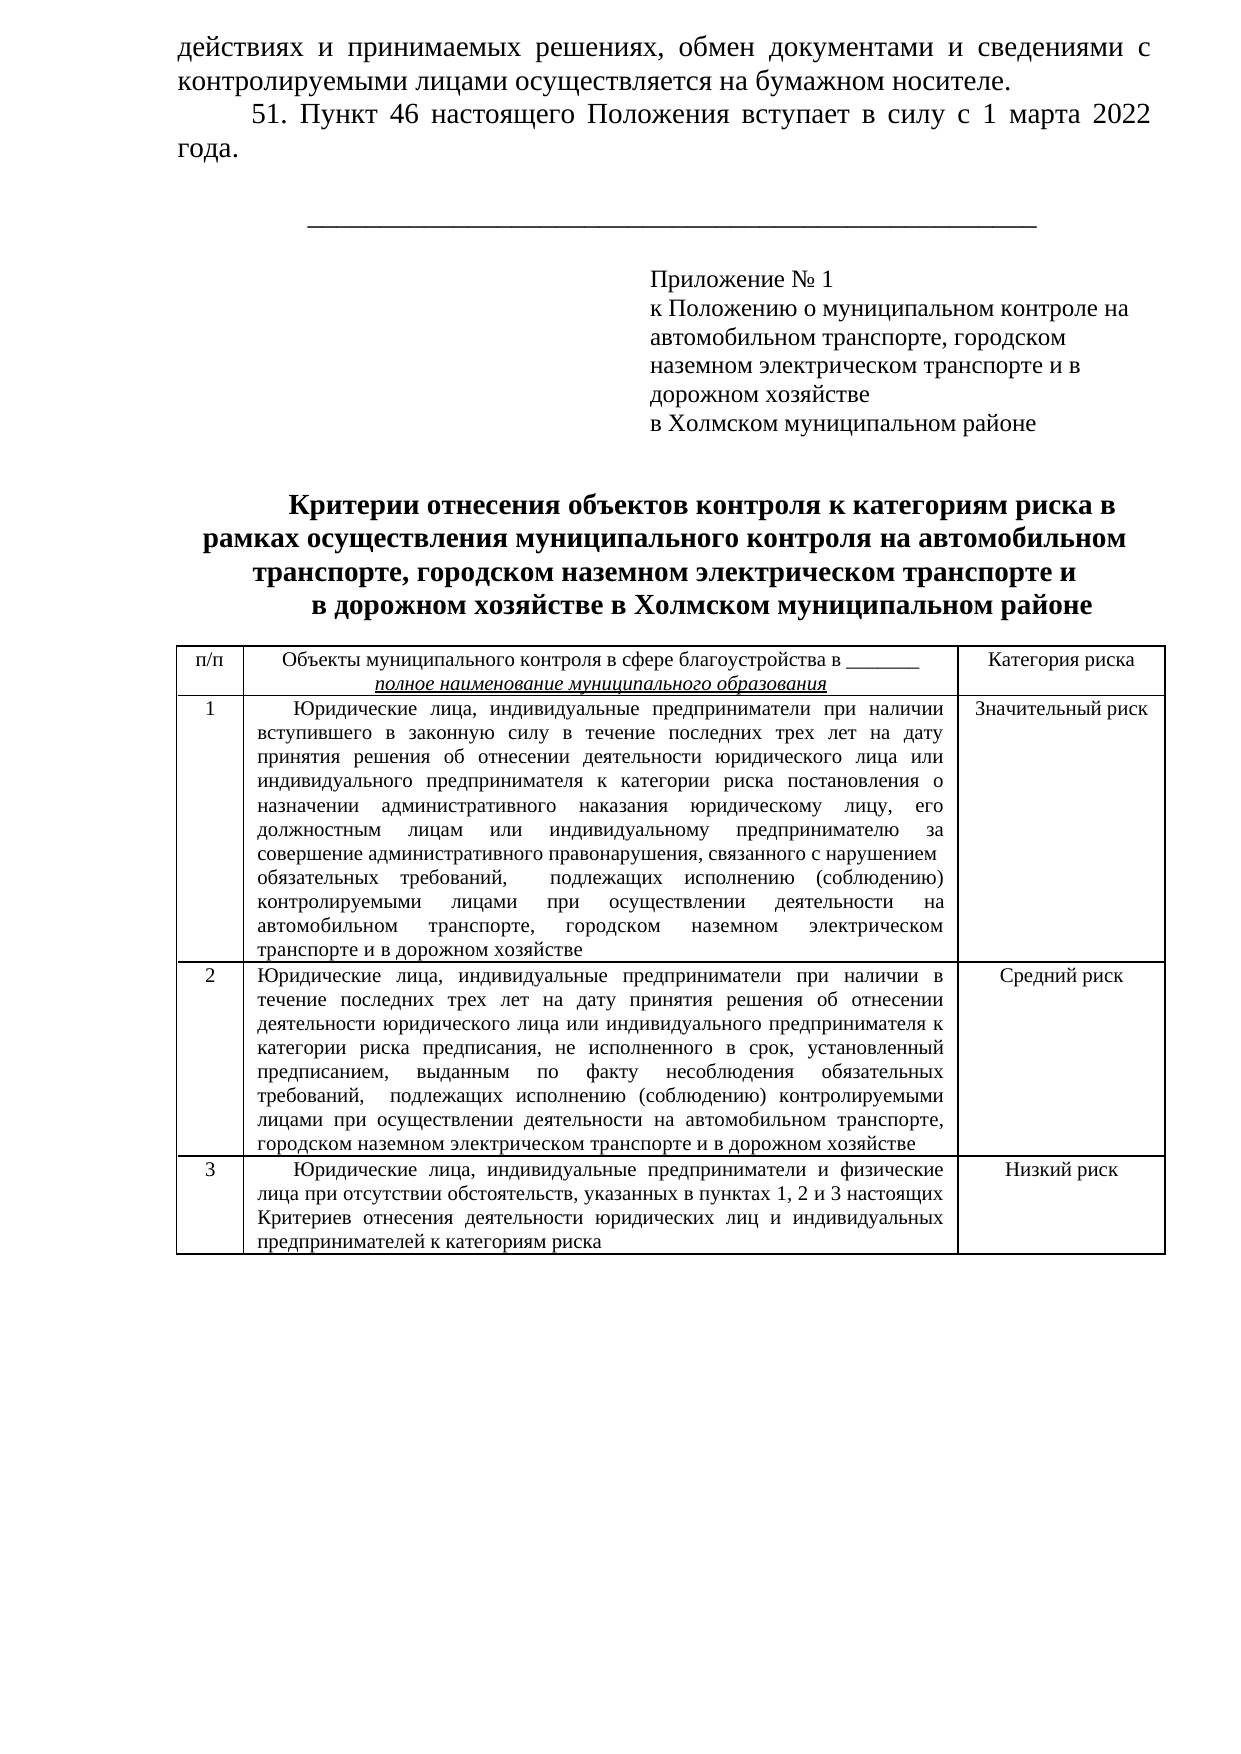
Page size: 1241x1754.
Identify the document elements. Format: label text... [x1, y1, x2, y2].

table_cell 1 [177, 696, 243, 961]
text Приложение № 1 [650, 264, 1152, 293]
table_header п/п [177, 647, 243, 695]
table_cell Юридические лица, индивидуальные предприниматели при наличии в течение последних трех лет на дату принятия решения об отнесении деятельности юридического лица или индивидуального предпринимателя к категории риска предписания, не исполненного в срок, установленный предписанием, выданным по факту несоблюдения обязательных требований, подлежащих исполнению (соблюдению) контролируемыми лицами при осуществлении деятельности на автомобильном транспорте, городском наземном электрическом транспорте и в дорожном хозяйстве [244, 963, 957, 1155]
table_cell 2 [177, 962, 243, 1155]
text в Холмском муниципальном районе [650, 408, 1152, 437]
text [177, 29, 1152, 97]
text к Положению о муниципальном контроле на автомобильном транспорте, городском наземном электрическом транспорте и в дорожном хозяйстве [650, 293, 1152, 408]
text Критерии отнесения объектов контроля к категориям риска в рамках осуществления муниципального контроля на автомобильном транспорте, городском наземном электрическом транспорте и [177, 487, 1152, 587]
table_header Категория риска [959, 647, 1164, 695]
table_cell Низкий риск [959, 1157, 1164, 1253]
table_header Объекты муниципального контроля в сфере благоустройства в _______ полное наименование муниципального образования [244, 647, 957, 695]
text __________________________________________________ [177, 197, 1152, 231]
table_cell Юридические лица, индивидуальные предприниматели и физические лица при отсутствии обстоятельств, указанных в пунктах 1, 2 и 3 настоящих Критериев отнесения деятельности юридических лиц и индивидуальных предпринимателей к категориям риска [244, 1157, 957, 1253]
table_cell 3 [177, 1156, 243, 1253]
text 51. Пункт 46 настоящего Положения вступает в силу с 1 марта 2022 года. [177, 97, 1152, 164]
table_cell Средний риск [959, 963, 1164, 1155]
table_cell Значительный риск [959, 696, 1164, 961]
text в дорожном хозяйстве в Холмском муниципальном районе [177, 587, 1152, 621]
table_cell Юридические лица, индивидуальные предприниматели при наличии вступившего в законную силу в течение последних трех лет на дату принятия решения об отнесении деятельности юридического лица или индивидуального предпринимателя к категории риска постановления о назначении административного наказания юридическому лицу, его должностным лицам или индивидуальному предпринимателю за совершение административного правонарушения, связанного с нарушением обязательных требований, подлежащих исполнению (соблюдению) контролируемыми лицами при осуществлении деятельности на автомобильном транспорте, городском наземном электрическом транспорте и в дорожном хозяйстве [244, 696, 957, 961]
